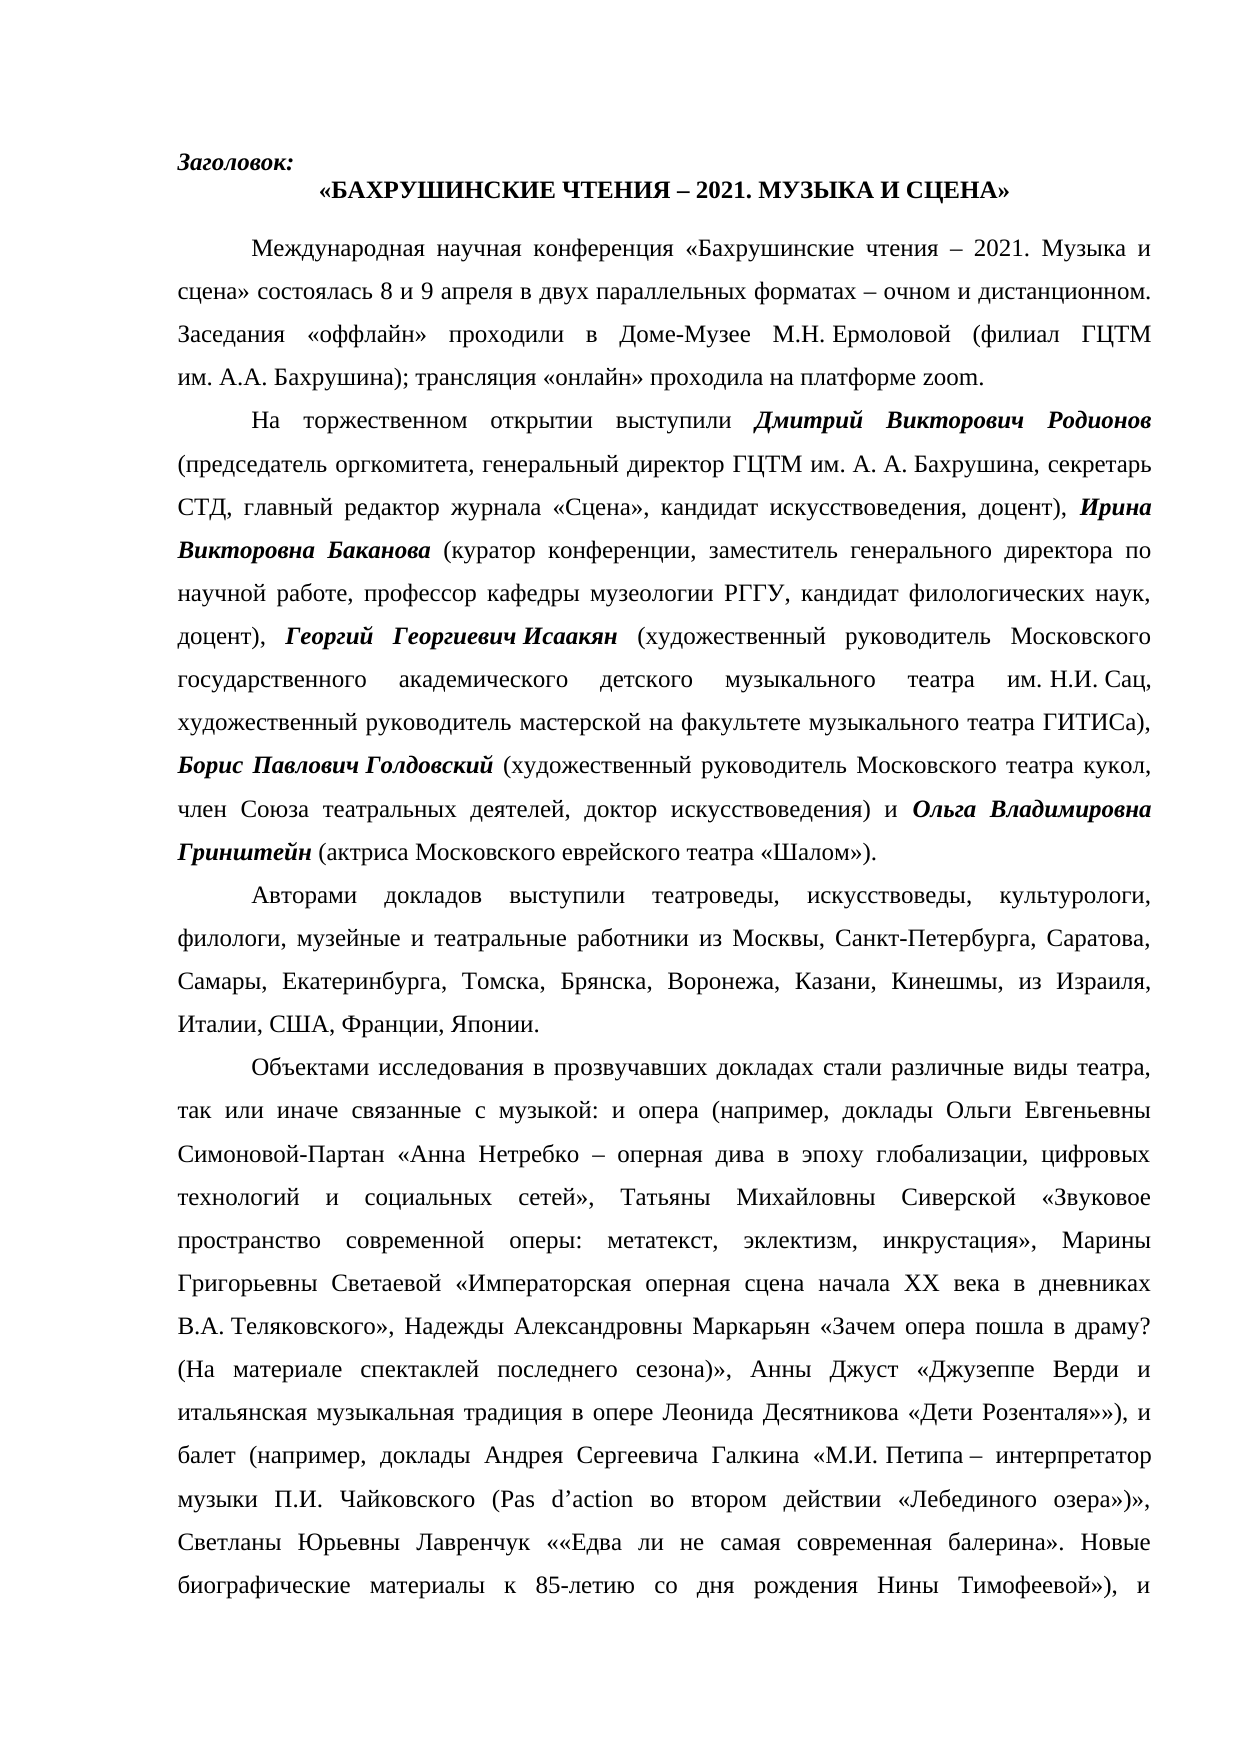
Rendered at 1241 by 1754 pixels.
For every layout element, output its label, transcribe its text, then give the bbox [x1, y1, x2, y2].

text Международная научная конференция «Бахрушинские чтения – 2021. Музыка и сцена» состоялась 8 и 9 апреля в двух параллельных форматах – очном и дистанционном. Заседания «оффлайн» проходили в Доме-Музее М.Н. Ермоловой (филиал ГЦТМ им. А.А. Бахрушина); трансляция «онлайн» проходила на платформе zoom. [177, 233, 1152, 391]
text Заголовок: [177, 147, 1152, 176]
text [177, 1052, 1152, 1599]
text «БАХРУШИНСКИЕ ЧТЕНИЯ – 2021. МУЗЫКА И СЦЕНА» [177, 176, 1152, 204]
text На торжественном открытии выступили Дмитрий Викторович Родионов (председатель оргкомитета, генеральный директор ГЦТМ им. А. А. Бахрушина, секретарь СТД, главный редактор журнала «Сцена», кандидат искусствоведения, доцент), Ирина Викторовна Баканова (куратор конференции, заместитель генерального директора по научной работе, профессор кафедры музеологии РГГУ, кандидат филологических наук, доцент), Георгий Георгиевич Исаакян (художественный руководитель Московского государственного академического детского музыкального театра им. Н.И. Сац, художественный руководитель мастерской на факультете музыкального театра ГИТИСа), Борис Павлович Голдовский (художественный руководитель Московского театра кукол, член Союза театральных деятелей, доктор искусствоведения) и Ольга Владимировна Гринштейн (актриса Московского еврейского театра «Шалом»). [177, 406, 1152, 866]
text Авторами докладов выступили театроведы, искусствоведы, культурологи, филологи, музейные и театральные работники из Москвы, Санкт-Петербурга, Саратова, Самары, Екатеринбурга, Томска, Брянска, Воронежа, Казани, Кинешмы, из Израиля, Италии, США, Франции, Японии. [177, 880, 1152, 1038]
